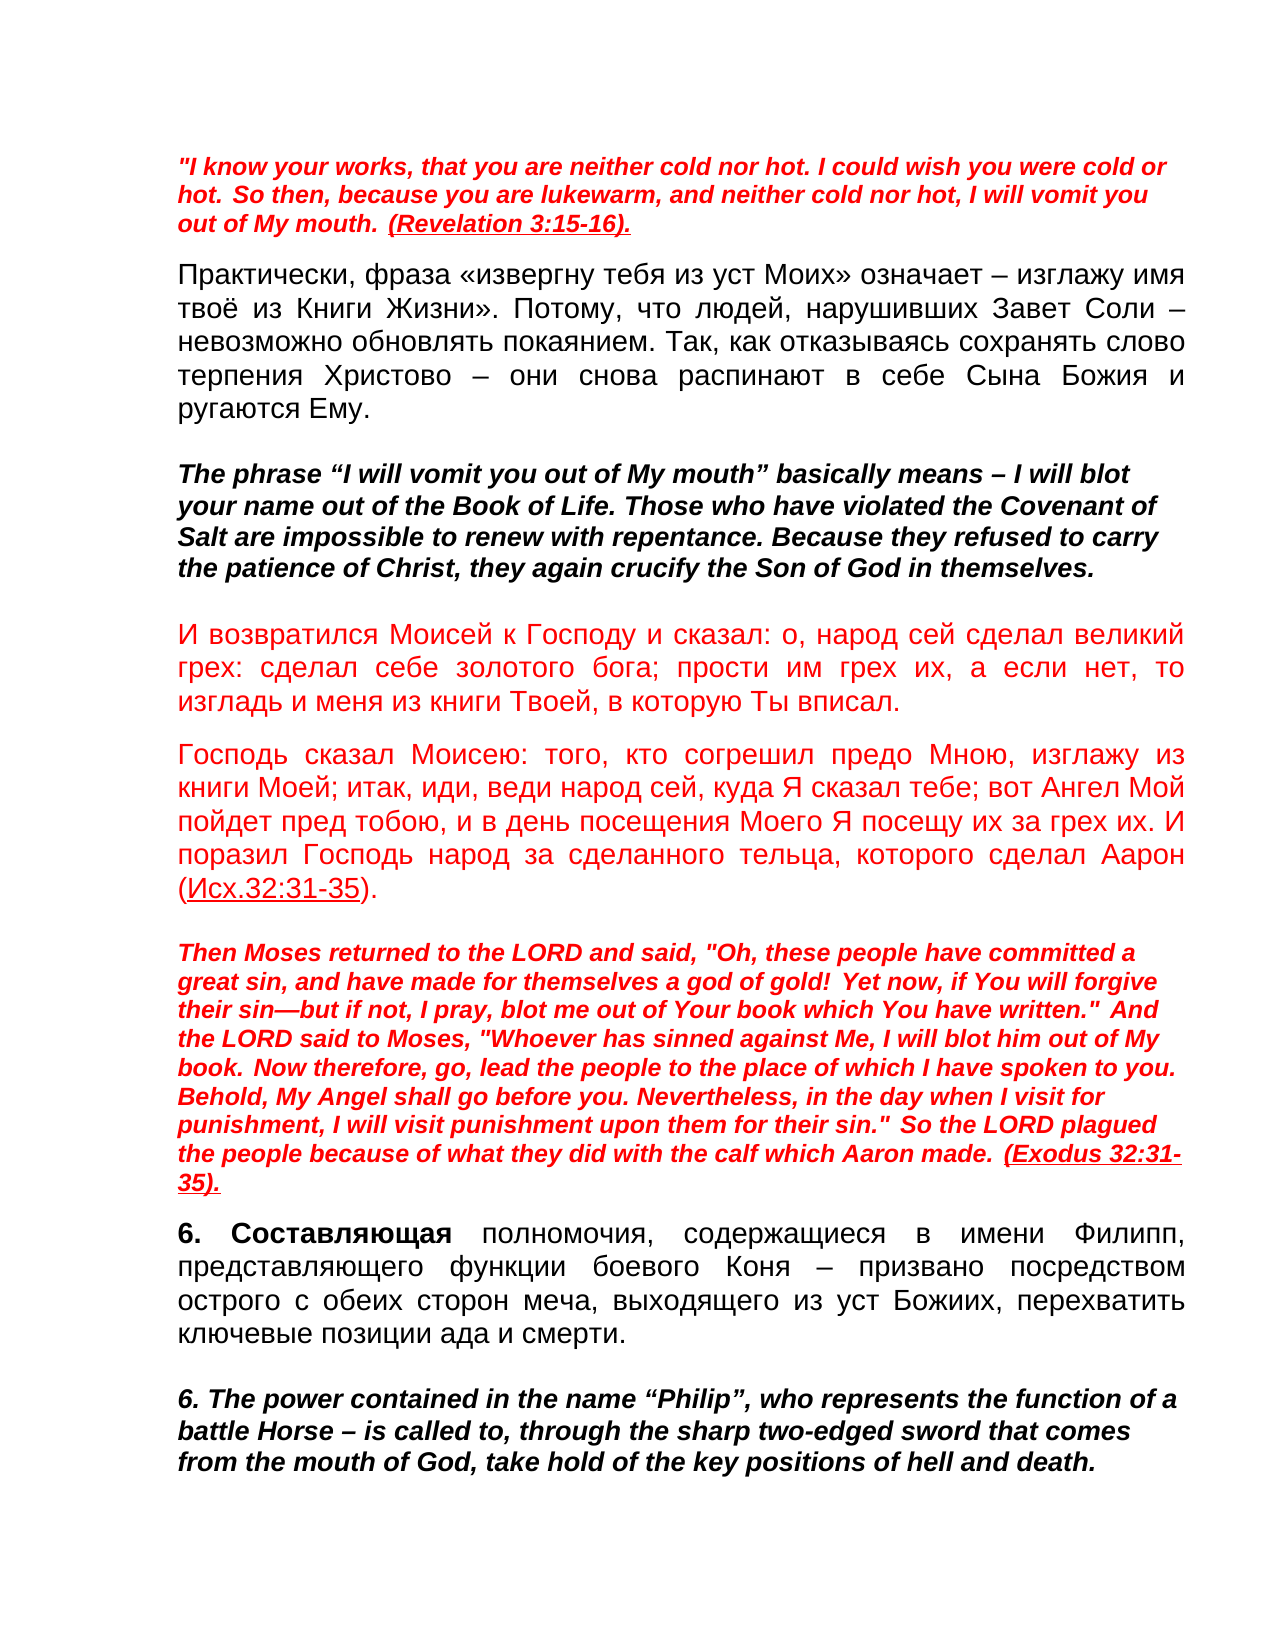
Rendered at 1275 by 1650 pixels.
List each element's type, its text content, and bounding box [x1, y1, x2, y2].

text Господь сказал Моисею: того, кто согрешил предо Мною, изглажу из книги Моей; итак, иди, веди народ сей, куда Я сказал тебе; вот Ангел Мой пойдет пред тобою, и в день посещения Моего Я посещу их за грех их. И поразил Господь народ за сделанного тельца, которого сделал Аарон (Исх.32:31-35). [177, 737, 1186, 904]
text Then Moses returned to the LORD and said, "Oh, these people have committed a great sin, and have made for themselves a god of gold! Yet now, if You will forgive their sin—but if not, I pray, blot me out of Your book which You have written." And the LORD said to Moses, "Whoever has sinned against Me, I will blot him out of My book. Now therefore, go, lead the people to the place of which I have spoken to you. Behold, My Angel shall go before you. Nevertheless, in the day when I visit for punishment, I will visit punishment upon them for their sin." So the LORD plagued the people because of what they did with the calf which Aaron made. (Exodus 32:31-35). [177, 938, 1186, 1197]
text Практически, фраза «извергну тебя из уст Моих» означает – изглажу имя твоё из Книги Жизни». Потому, что людей, нарушивших Завет Соли – невозможно обновлять покаянием. Так, как отказываясь сохранять слово терпения Христово – они снова распинают в себе Сына Божия и ругаются Ему. [177, 257, 1186, 425]
text И возвратился Моисей к Господу и сказал: о, народ сей сделал великий грех: сделал себе золотого бога; прости им грех их, а если нет, то изгладь и меня из книги Твоей, в которую Ты вписал. [177, 617, 1186, 717]
text "I know your works, that you are neither cold nor hot. I could wish you were cold or hot. So then, because you are lukewarm, and neither cold nor hot, I will vomit you out of My mouth. (Revelation 3:15-16). [177, 152, 1186, 238]
text 6. Составляющая полномочия, содержащиеся в имени Филипп, представляющего функции боевого Коня – призвано посредством острого с обеих сторон меча, выходящего из уст Божиих, перехватить ключевые позиции ада и смерти. [177, 1216, 1186, 1350]
text 6. The power contained in the name “Philip”, who represents the function of a battle Horse – is called to, through the sharp two-edged sword that comes from the mouth of God, take hold of the key positions of hell and death. [177, 1383, 1186, 1477]
text The phrase “I will vomit you out of My mouth” basically means – I will blot your name out of the Book of Life. Those who have violated the Covenant of Salt are impossible to renew with repentance. Because they refused to carry the patience of Christ, they again crucify the Son of God in themselves. [177, 458, 1186, 583]
